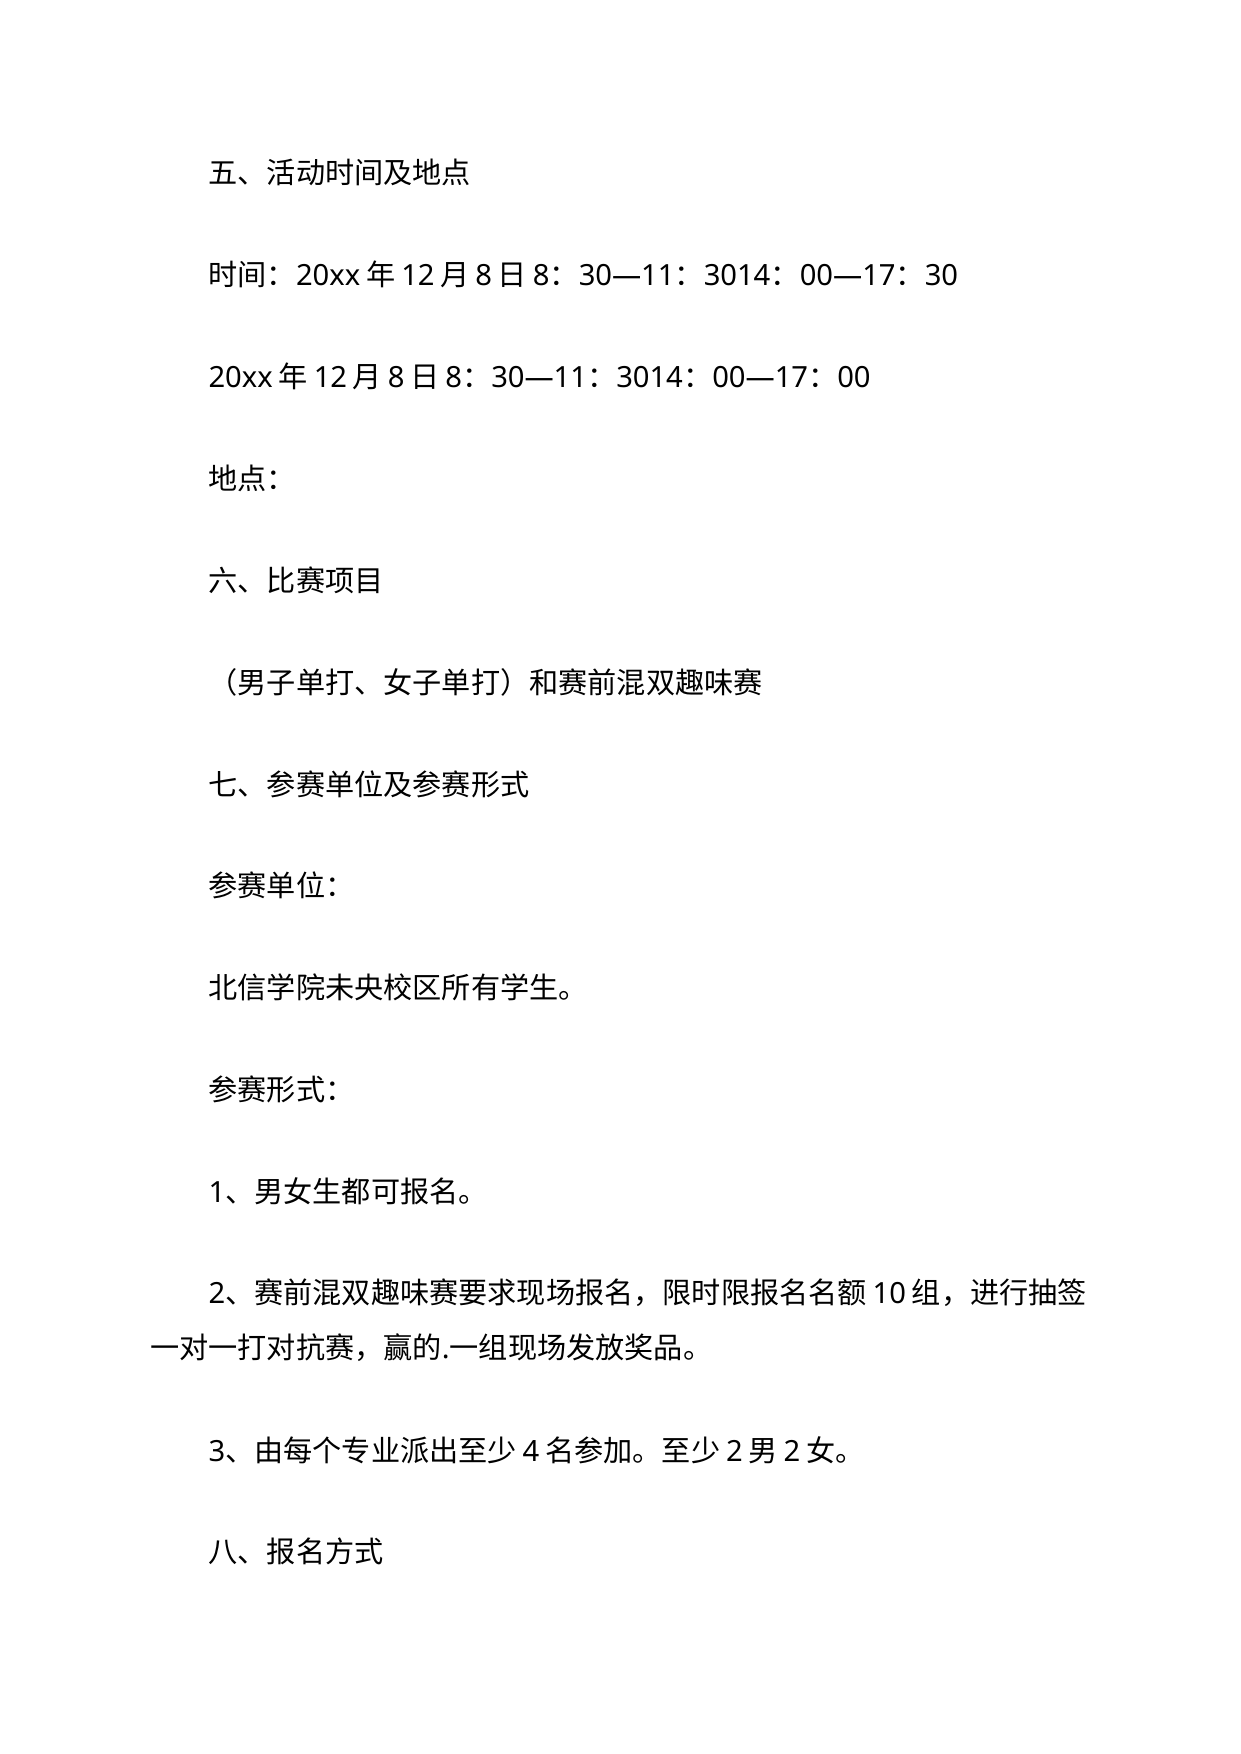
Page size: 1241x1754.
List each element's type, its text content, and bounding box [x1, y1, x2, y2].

text 七、参赛单位及参赛形式 [150, 761, 1090, 803]
text 参赛单位： [150, 863, 1090, 905]
text 地点： [150, 456, 1090, 498]
text 3、由每个专业派出至少4名参加。至少2男2女。 [150, 1427, 1090, 1469]
text 1、男女生都可报名。 [150, 1168, 1090, 1211]
text （男子单打、女子单打）和赛前混双趣味赛 [150, 659, 1090, 702]
text 时间：20xx年12月8日8：30—11：3014：00—17：30 [150, 252, 1090, 294]
text 六、比赛项目 [150, 557, 1090, 600]
text 20xx年12月8日8：30—11：3014：00—17：00 [150, 354, 1090, 396]
text 参赛形式： [150, 1066, 1090, 1109]
text 五、活动时间及地点 [150, 150, 1090, 192]
text 北信学院未央校区所有学生。 [150, 964, 1090, 1007]
text 八、报名方式 [150, 1529, 1090, 1571]
text 2、赛前混双趣味赛要求现场报名，限时限报名名额10组，进行抽签一对一打对抗赛，赢的.一组现场发放奖品。 [150, 1270, 1090, 1367]
